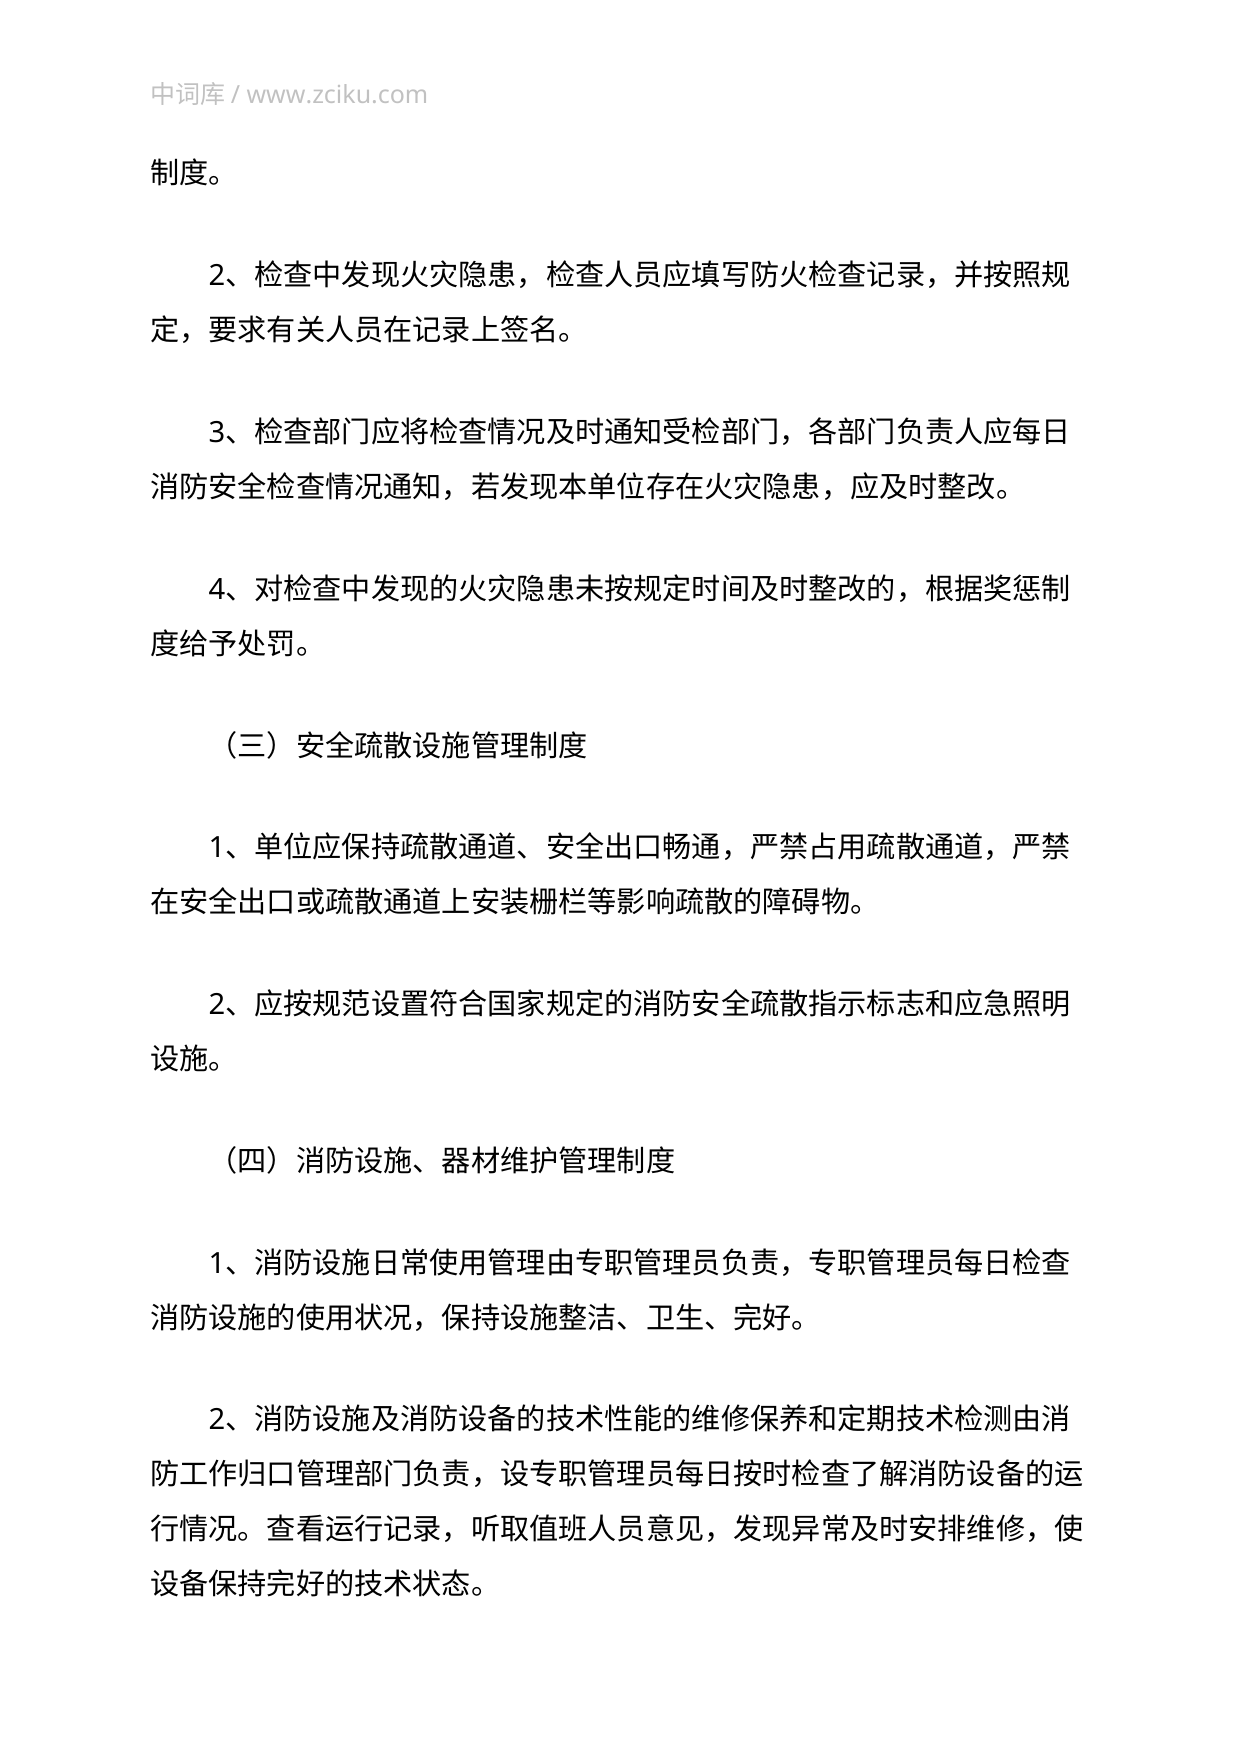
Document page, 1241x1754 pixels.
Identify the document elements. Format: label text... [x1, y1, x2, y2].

text （四）消防设施、器材维护管理制度 [150, 1137, 1090, 1180]
text 1、消防设施日常使用管理由专职管理员负责，专职管理员每日检查消防设施的使用状况，保持设施整洁、卫生、完好。 [150, 1239, 1090, 1336]
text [150, 150, 1090, 192]
text 4、对检查中发现的火灾隐患未按规定时间及时整改的，根据奖惩制度给予处罚。 [150, 565, 1090, 663]
text 2、检查中发现火灾隐患，检查人员应填写防火检查记录，并按照规定，要求有关人员在记录上签名。 [150, 252, 1090, 349]
text 2、消防设施及消防设备的技术性能的维修保养和定期技术检测由消防工作归口管理部门负责，设专职管理员每日按时检查了解消防设备的运行情况。查看运行记录，听取值班人员意见，发现异常及时安排维修，使设备保持完好的技术状态。 [150, 1396, 1090, 1603]
text （三）安全疏散设施管理制度 [150, 722, 1090, 764]
text 2、应按规范设置符合国家规定的消防安全疏散指示标志和应急照明设施。 [150, 981, 1090, 1078]
text 3、检查部门应将检查情况及时通知受检部门，各部门负责人应每日消防安全检查情况通知，若发现本单位存在火灾隐患，应及时整改。 [150, 408, 1090, 506]
text 1、单位应保持疏散通道、安全出口畅通，严禁占用疏散通道，严禁在安全出口或疏散通道上安装栅栏等影响疏散的障碍物。 [150, 824, 1090, 921]
